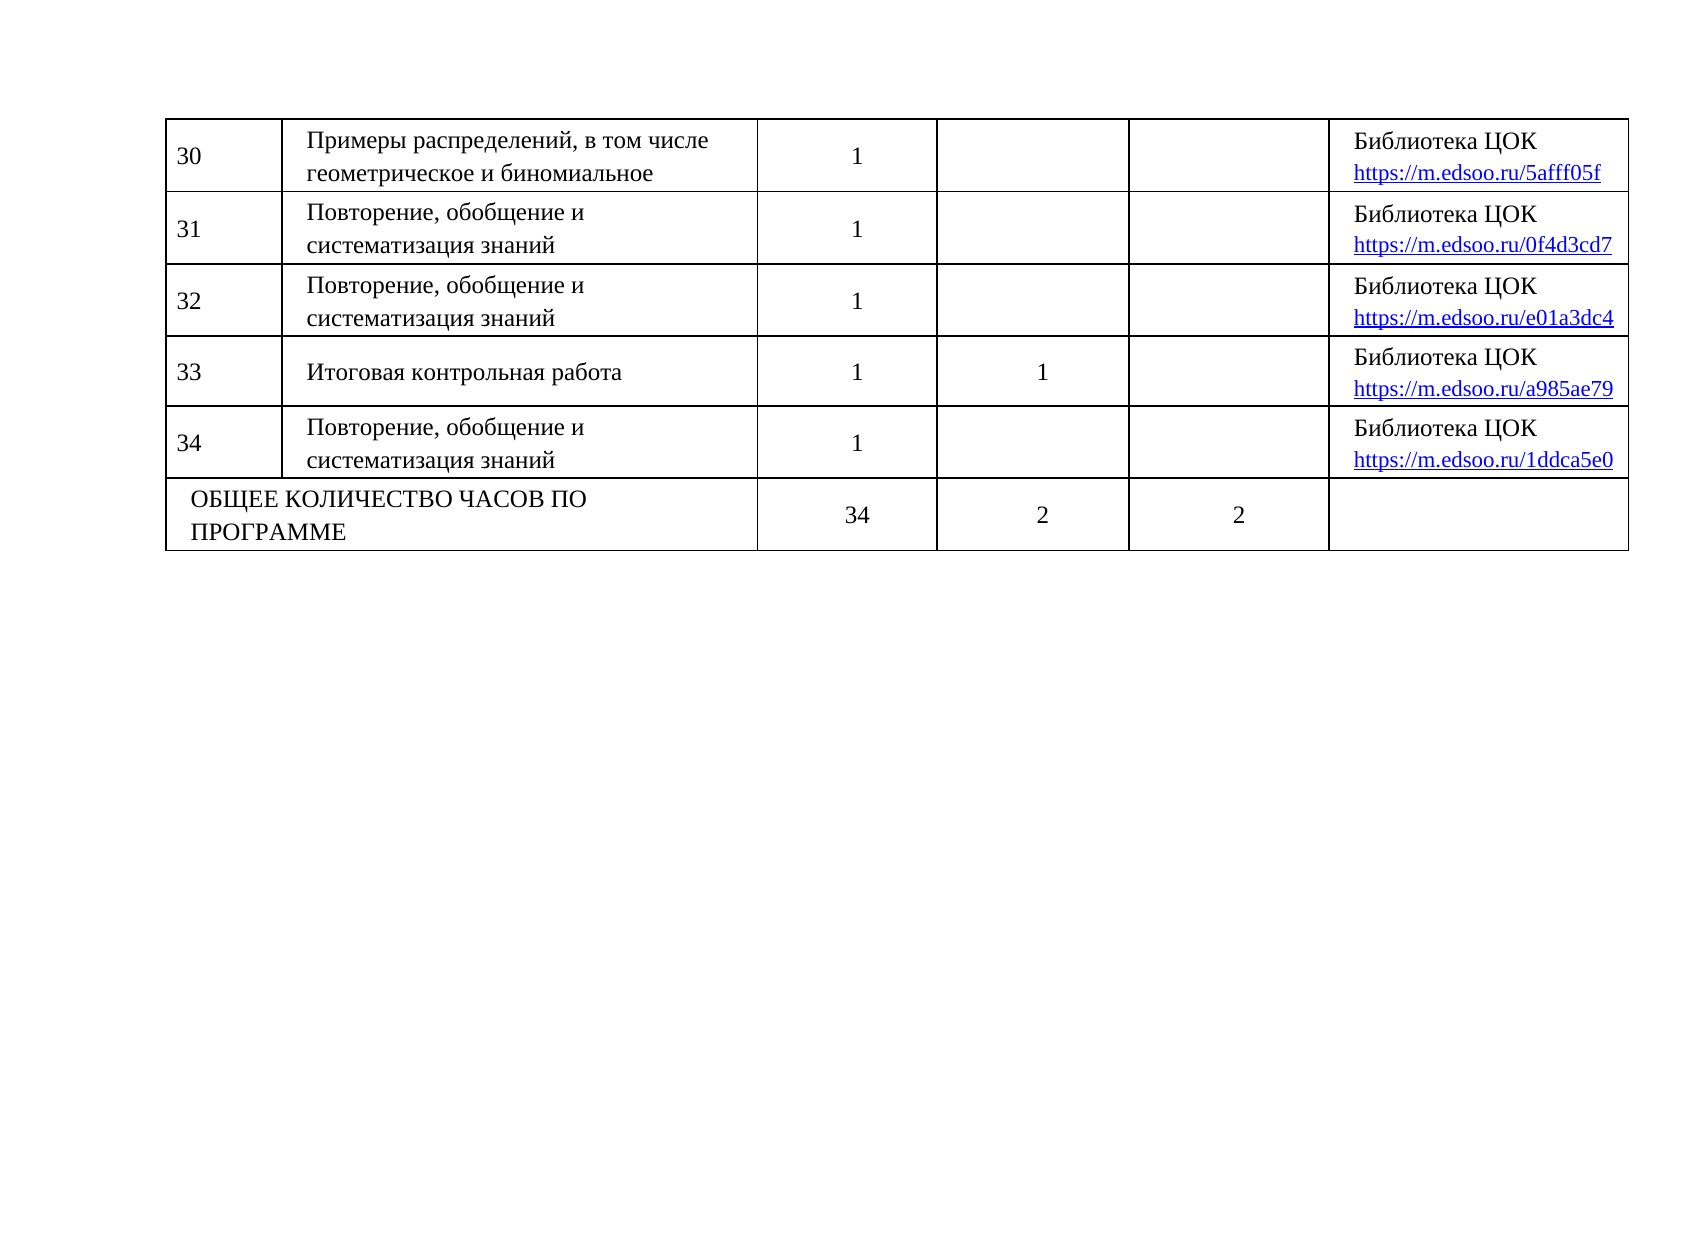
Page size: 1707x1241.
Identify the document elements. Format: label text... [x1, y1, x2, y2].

table_cell Библиотека ЦОК https://m.edsoo.ru/e01a3dc4 [1330, 265, 1628, 335]
table_cell Повторение, обобщение и систематизация знаний [283, 265, 757, 335]
table_cell [938, 192, 1128, 263]
table_cell 31 [167, 192, 281, 263]
table_cell 2 [938, 479, 1128, 550]
table_cell [1130, 120, 1328, 191]
table_cell 1 [758, 192, 936, 263]
table_cell 34 [758, 479, 936, 550]
table_cell 1 [758, 120, 936, 191]
table_cell Повторение, обобщение и систематизация знаний [283, 192, 757, 263]
table_cell [938, 120, 1128, 191]
table_cell 34 [167, 407, 281, 477]
table_cell 1 [758, 265, 936, 335]
table_cell 30 [167, 120, 281, 191]
table_cell 1 [758, 407, 936, 477]
table_cell Библиотека ЦОК https://m.edsoo.ru/1ddca5e0 [1330, 407, 1628, 477]
table_cell 2 [1130, 479, 1328, 550]
table_cell 1 [938, 337, 1128, 405]
table_cell [938, 265, 1128, 335]
table_cell Библиотека ЦОК https://m.edsoo.ru/a985ae79 [1330, 337, 1628, 405]
table_cell [1330, 479, 1628, 550]
table_cell [1130, 407, 1328, 477]
table_cell ОБЩЕЕ КОЛИЧЕСТВО ЧАСОВ ПО ПРОГРАММЕ [167, 479, 757, 550]
table_cell 1 [758, 337, 936, 405]
table_cell 32 [167, 265, 281, 335]
table_cell Библиотека ЦОК https://m.edsoo.ru/5afff05f [1330, 120, 1628, 191]
table_cell [1130, 192, 1328, 263]
table_cell Повторение, обобщение и систематизация знаний [283, 407, 757, 477]
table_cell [283, 120, 757, 191]
table_cell [1130, 337, 1328, 405]
table_cell Итоговая контрольная работа [283, 337, 757, 405]
table_cell Библиотека ЦОК https://m.edsoo.ru/0f4d3cd7 [1330, 192, 1628, 263]
table_cell [938, 407, 1128, 477]
table_cell 33 [167, 337, 281, 405]
table_cell [1130, 265, 1328, 335]
